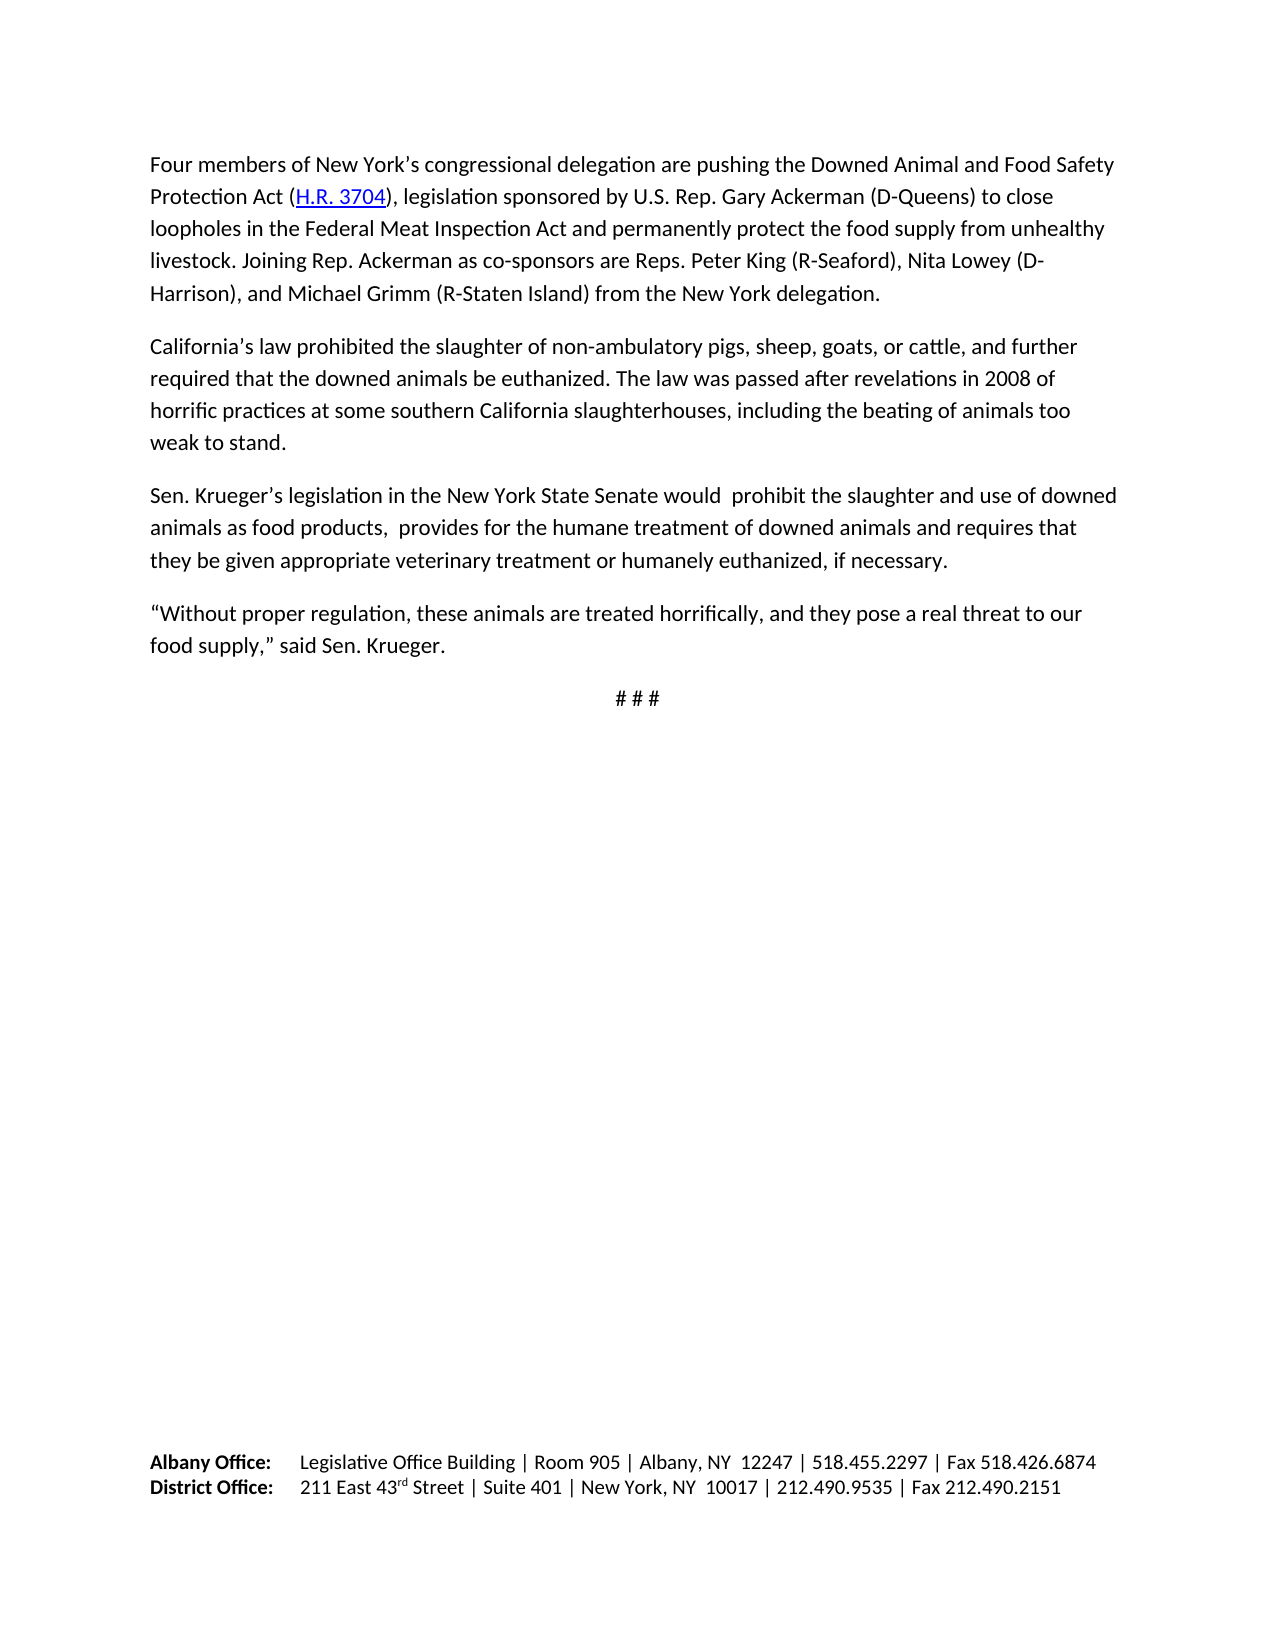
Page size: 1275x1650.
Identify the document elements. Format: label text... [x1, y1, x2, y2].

text # # # [150, 684, 1125, 712]
text Four members of New York’s congressional delegation are pushing the Downed Animal and Food Safety Protection Act (H.R. 3704), legislation sponsored by U.S. Rep. Gary Ackerman (D-Queens) to close loopholes in the Federal Meat Inspection Act and permanently protect the food supply from unhealthy livestock. Joining Rep. Ackerman as co-sponsors are Reps. Peter King (R-Seaford), Nita Lowey (D-Harrison), and Michael Grimm (R-Staten Island) from the New York delegation. [150, 150, 1125, 307]
text “Without proper regulation, these animals are treated horrifically, and they pose a real threat to our food supply,” said Sen. Krueger. [150, 599, 1125, 659]
text Sen. Krueger’s legislation in the New York State Senate would prohibit the slaughter and use of downed animals as food products, provides for the humane treatment of downed animals and requires that they be given appropriate veterinary treatment or humanely euthanized, if necessary. [150, 481, 1125, 574]
text California’s law prohibited the slaughter of non-ambulatory pigs, sheep, goats, or cattle, and further required that the downed animals be euthanized. The law was passed after revelations in 2008 of horrific practices at some southern California slaughterhouses, including the beating of animals too weak to stand. [150, 332, 1125, 456]
